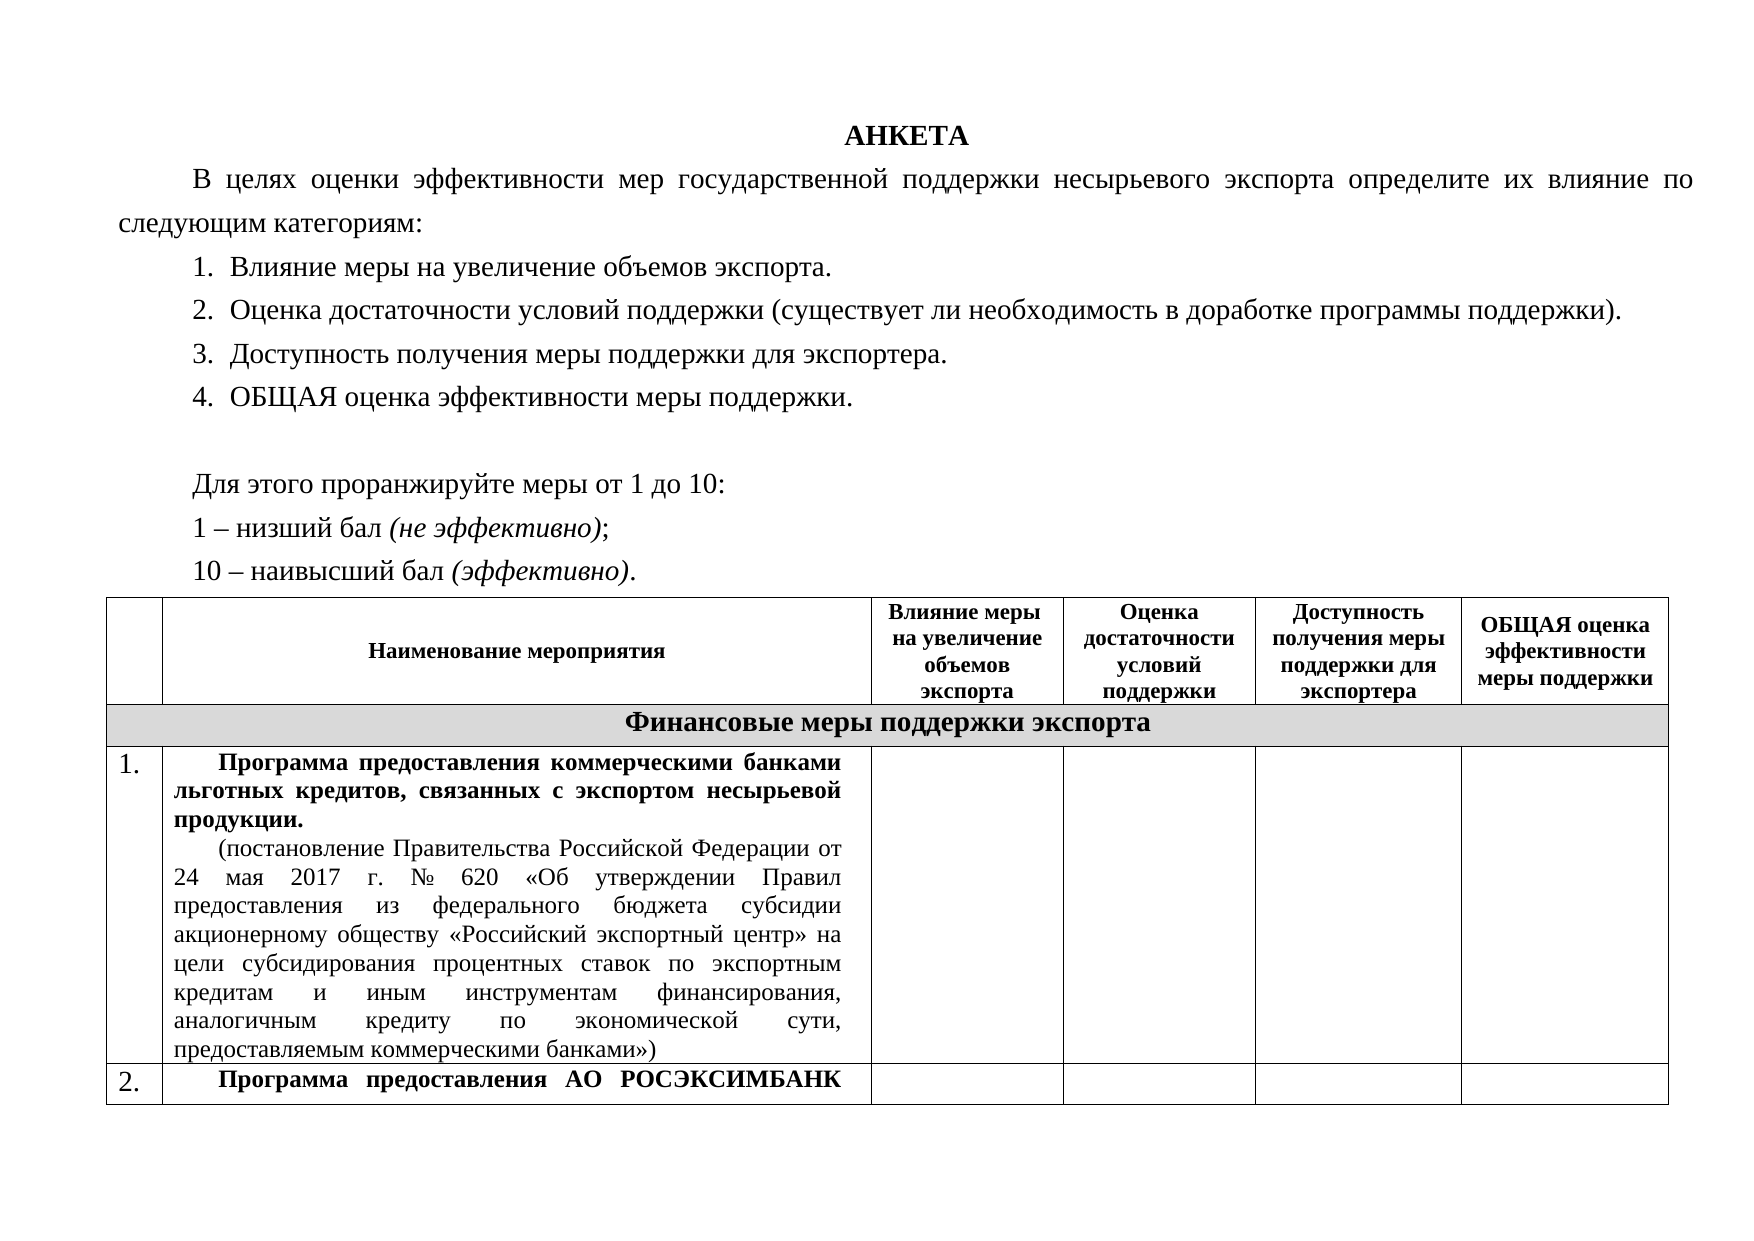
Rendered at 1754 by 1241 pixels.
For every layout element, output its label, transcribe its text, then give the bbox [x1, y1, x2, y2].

text 10 – наивысший бал (эффективно). [118, 553, 1695, 587]
table_header Оценка достаточности условий поддержки [1064, 598, 1255, 703]
text В целях оценки эффективности мер государственной поддержки несырьевого экспорта определите их влияние по следующим категориям: [118, 162, 1695, 239]
table_cell [872, 1064, 1063, 1104]
table_cell [1064, 747, 1255, 1063]
text Для этого проранжируйте меры от 1 до 10: [118, 466, 1695, 500]
list Оценка достаточности условий поддержки (существует ли необходимость в доработке программы поддержки). [192, 292, 1695, 326]
text 1 – низший бал (не эффективно); [118, 510, 1695, 543]
list ОБЩАЯ оценка эффективности меры поддержки. [192, 379, 1695, 413]
table_cell Программа предоставления коммерческими банками льготных кредитов, связанных с экспортом несырьевой продукции. (постановление Правительства Российской Федерации от 24 мая 2017 г. № 620 «Об утверждении Правил предоставления из федерального бюджета субсидии акционерному обществу «Российский экспортный центр» на цели субсидирования процентных ставок по экспортным кредитам и иным инструментам финансирования, аналогичным кредиту по экономической сути, предоставляемым коммерческими банками») [163, 747, 871, 1063]
table_cell [107, 747, 162, 1063]
list Влияние меры на увеличение объемов экспорта. [192, 249, 1695, 282]
table_cell [1462, 747, 1668, 1063]
table_cell Финансовые меры поддержки экспорта [107, 705, 1668, 746]
table_header Доступность получения меры поддержки для экспортера [1256, 598, 1461, 703]
table_header Наименование мероприятия [163, 598, 871, 703]
table_cell [1064, 1064, 1255, 1104]
table_header [107, 598, 162, 703]
table_cell [1256, 747, 1461, 1063]
table_cell [1462, 1064, 1668, 1104]
text АНКЕТА [118, 118, 1695, 152]
list Доступность получения меры поддержки для экспортера. [192, 336, 1695, 369]
table_cell [872, 747, 1063, 1063]
table_cell [107, 1064, 162, 1104]
table_header ОБЩАЯ оценка эффективности меры поддержки [1462, 598, 1668, 703]
table_header Влияние меры на увеличение объемов экспорта [872, 598, 1063, 703]
table_cell [1256, 1064, 1461, 1104]
